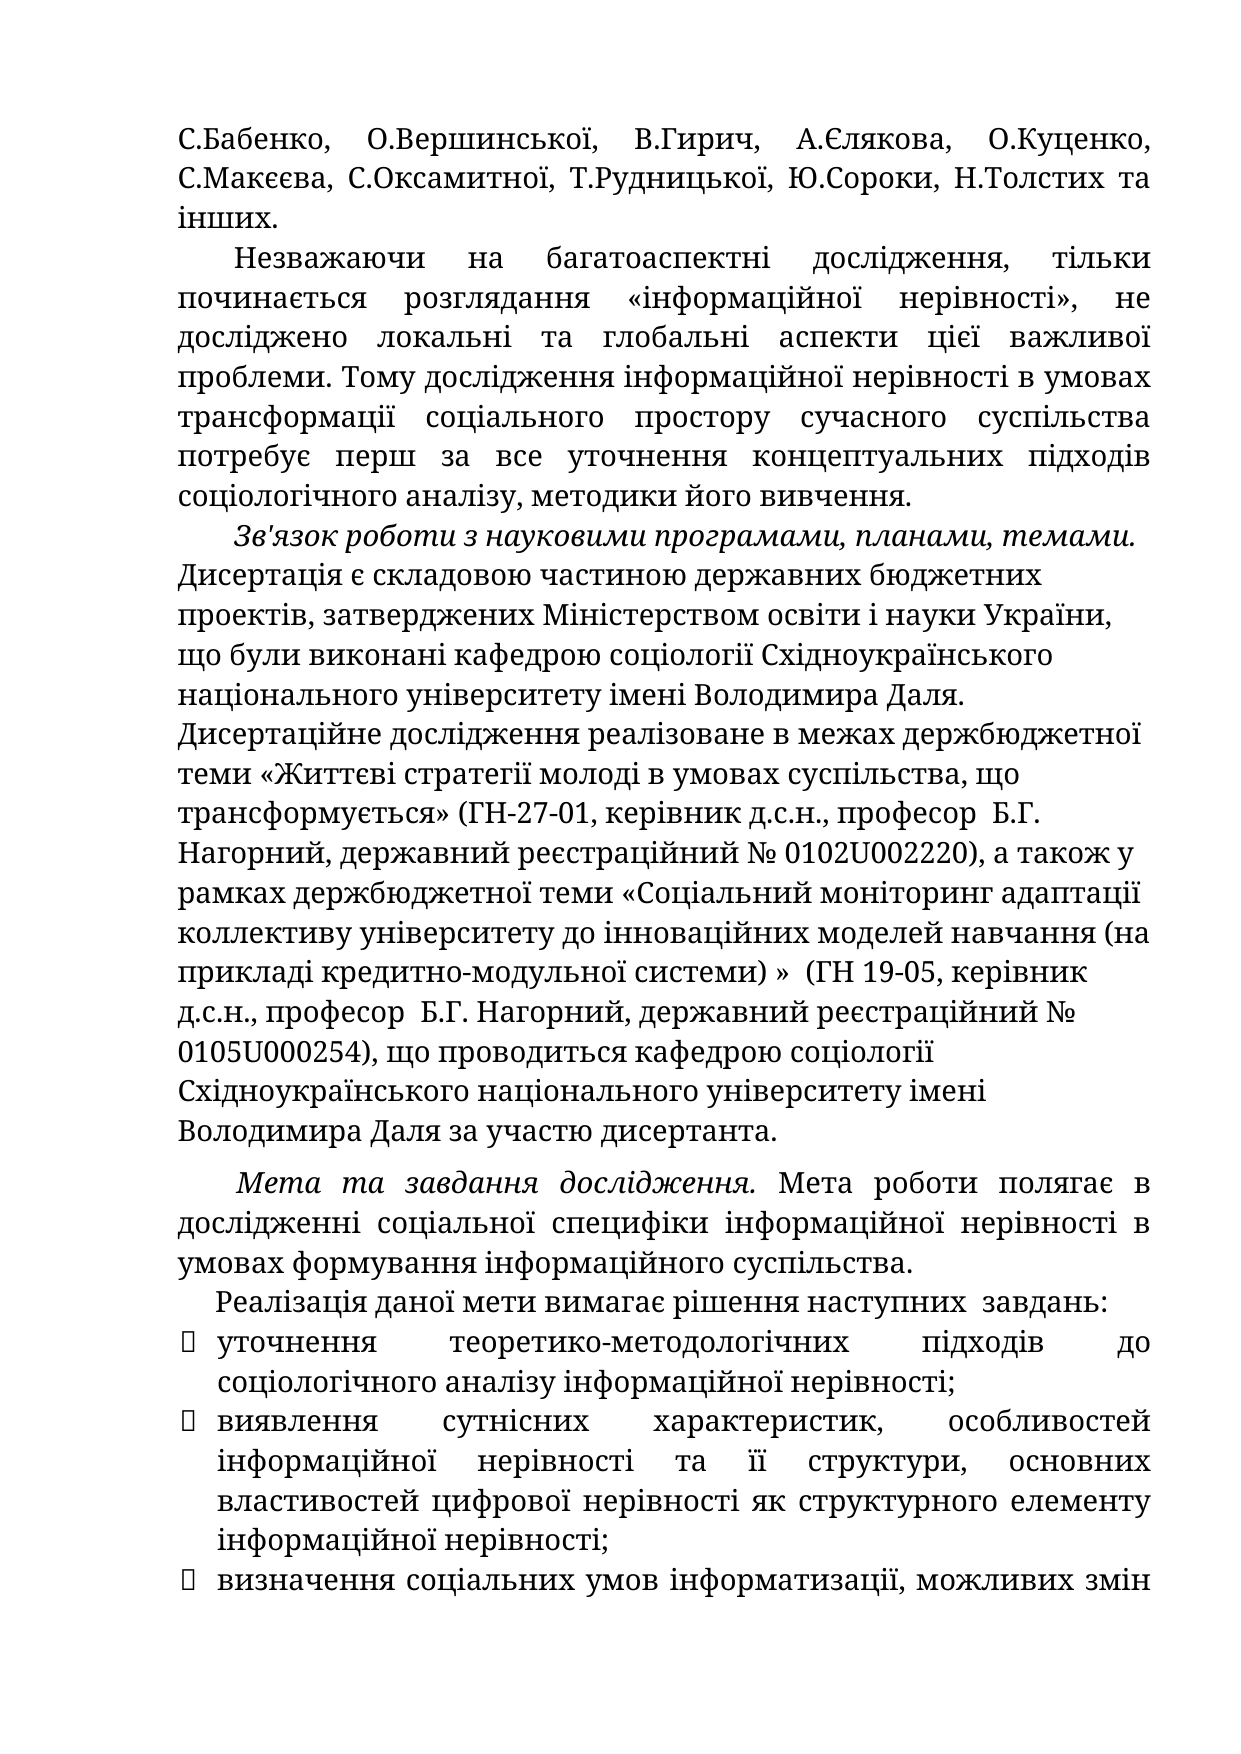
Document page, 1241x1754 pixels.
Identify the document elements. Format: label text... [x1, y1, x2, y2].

text Незважаючи на багатоаспектнi дослiдження, тільки починається розглядання «iнформацiйної нерiвності», не дослiджено локальнi та глобальнi аспекти цієї важливої проблеми. Тому дослiдження інформаційної нерівності в умовах трансформацiї соцiального простору сучасного суспiльства потребує перш за все уточнення концептуальних пiдходiв соціологічного аналiзу, методики його вивчення. [177, 237, 1152, 515]
text Зв'язок роботи з науковими програмами, планами, темами. Дисертація є складовою частиною державних бюджетних проектiв, затверджених Міністерством освіти і науки України, що були виконанi кафедрою соцiологiї Східноукраїнського національного університету імені Володимира Даля. Дисертаційне дослiдження реалiзоване в межах держбюджетної теми «Життєвi стратегiї молоді в умовах суспiльства, що трансформується» (ГН-27-01, керiвник д.с.н., професор Б.Г. Нагорний, державний реєстраційний № 0102U002220), а також у рамках держбюджетної теми «Соцiальний монiторинг адаптацiї коллективу унiверситету до iнновацiйних моделей навчання (на прикладi кредитно-модульної системи) » (ГН 19-05, керiвник д.с.н., професор Б.Г. Нагорний, державний реєстраційний № 0105U000254), що проводиться кафедрою соцiологiї Східноукраїнського національного університету імені Володимира Даля за участю дисертанта. [177, 515, 1152, 1150]
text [177, 118, 1152, 237]
text Мета та завдання дослідження. Мета роботи полягає в дослідженнi соціальної специфiки інформаційної нерівності в умовах формування інформаційного суспільства. [177, 1162, 1152, 1282]
list уточнення теоретико-методологiчних пiдходiв до соцiологiчного аналiзу інформаційної нерівності; [179, 1321, 1152, 1401]
text Реалізація даної мети вимагає рішення наступних завдань: [177, 1282, 1152, 1321]
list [179, 1559, 1152, 1599]
list виявлення сутнiсних характеристик, особливостей інформаційної нерівності та її структури, основних властивостей цифрової нерiвності як структурного елементу інформаційної нерівності; [179, 1401, 1152, 1559]
